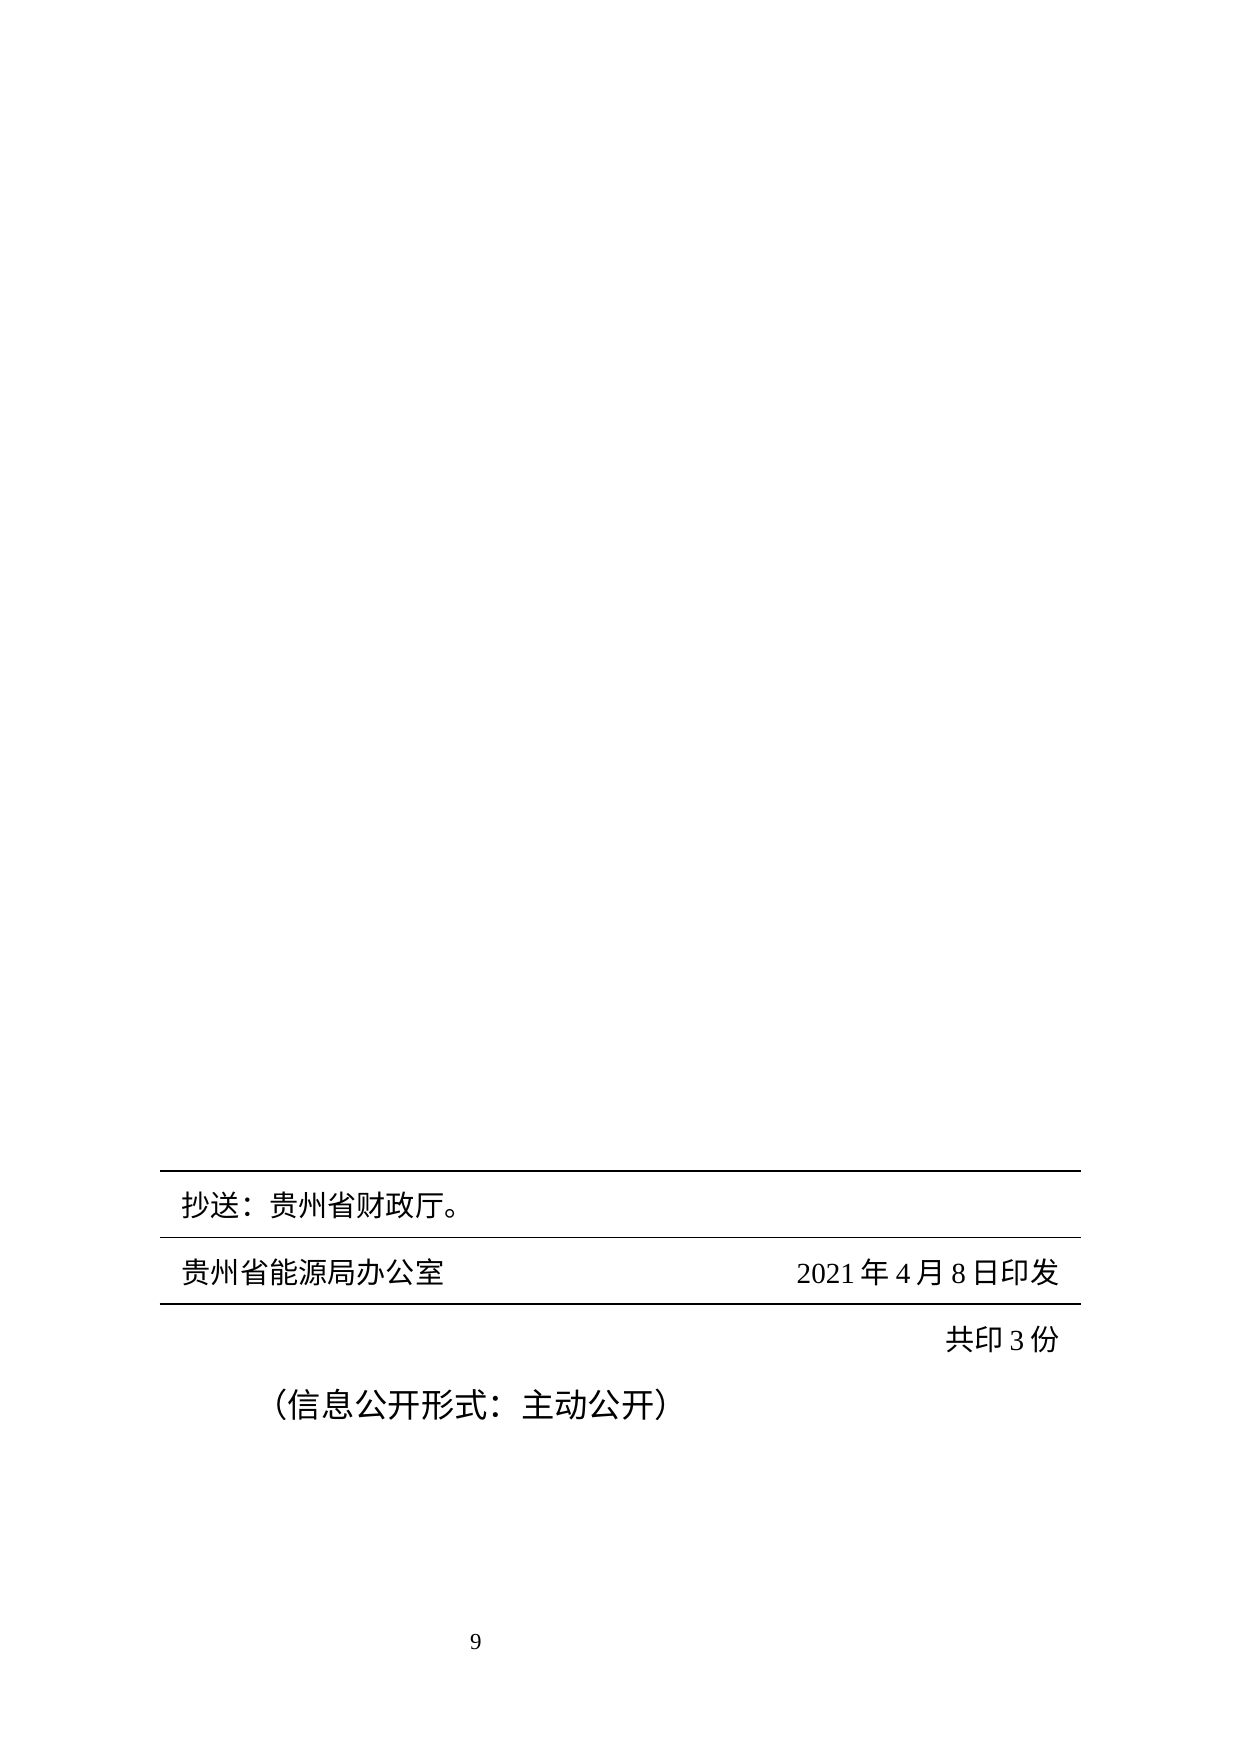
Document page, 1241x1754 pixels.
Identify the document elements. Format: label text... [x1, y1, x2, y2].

table_cell 2021年4月8日印发 [620, 1238, 1081, 1303]
text （信息公开形式：主动公开） [187, 1370, 1053, 1435]
table_cell 共印3份 [160, 1305, 1081, 1370]
table_cell 贵州省能源局办公室 [160, 1238, 620, 1303]
table_header 抄送：贵州省财政厅。 [160, 1172, 1081, 1237]
